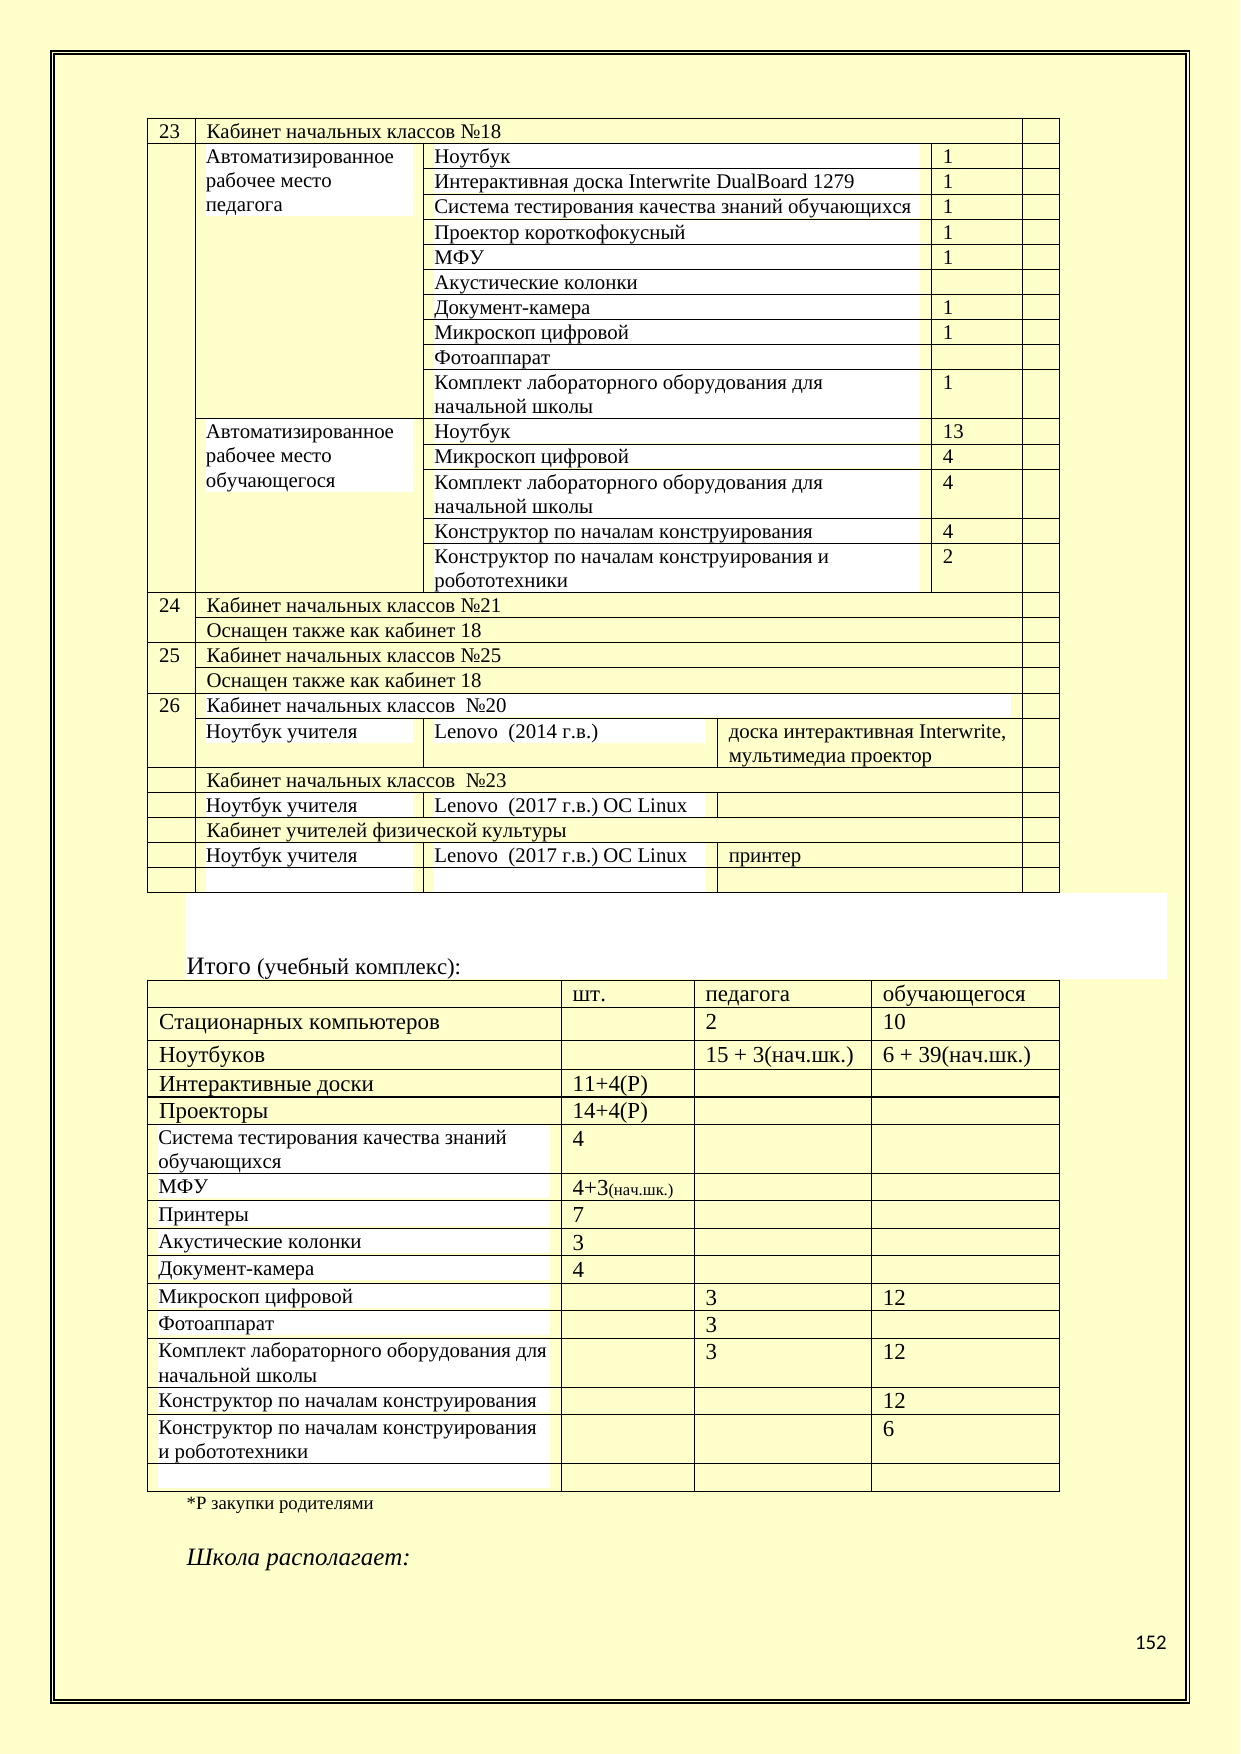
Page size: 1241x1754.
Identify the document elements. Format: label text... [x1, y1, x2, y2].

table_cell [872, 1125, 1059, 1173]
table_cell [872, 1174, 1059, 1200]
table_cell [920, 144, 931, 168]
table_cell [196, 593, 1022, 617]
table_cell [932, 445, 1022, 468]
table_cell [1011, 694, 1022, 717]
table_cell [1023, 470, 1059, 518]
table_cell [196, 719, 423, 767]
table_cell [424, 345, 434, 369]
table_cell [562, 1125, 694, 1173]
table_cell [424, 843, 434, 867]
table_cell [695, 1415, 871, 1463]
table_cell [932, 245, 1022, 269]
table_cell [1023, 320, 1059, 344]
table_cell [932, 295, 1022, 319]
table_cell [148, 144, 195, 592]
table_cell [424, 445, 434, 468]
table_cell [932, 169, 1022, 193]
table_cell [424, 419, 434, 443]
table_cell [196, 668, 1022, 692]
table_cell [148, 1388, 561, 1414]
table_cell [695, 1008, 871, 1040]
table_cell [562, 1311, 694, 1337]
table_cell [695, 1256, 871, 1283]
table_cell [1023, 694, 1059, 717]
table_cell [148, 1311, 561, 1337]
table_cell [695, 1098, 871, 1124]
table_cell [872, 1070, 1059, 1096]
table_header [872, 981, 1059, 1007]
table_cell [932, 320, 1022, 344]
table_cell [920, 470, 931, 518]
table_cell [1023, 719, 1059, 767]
text Итого (учебный комплекс): [186, 951, 1167, 979]
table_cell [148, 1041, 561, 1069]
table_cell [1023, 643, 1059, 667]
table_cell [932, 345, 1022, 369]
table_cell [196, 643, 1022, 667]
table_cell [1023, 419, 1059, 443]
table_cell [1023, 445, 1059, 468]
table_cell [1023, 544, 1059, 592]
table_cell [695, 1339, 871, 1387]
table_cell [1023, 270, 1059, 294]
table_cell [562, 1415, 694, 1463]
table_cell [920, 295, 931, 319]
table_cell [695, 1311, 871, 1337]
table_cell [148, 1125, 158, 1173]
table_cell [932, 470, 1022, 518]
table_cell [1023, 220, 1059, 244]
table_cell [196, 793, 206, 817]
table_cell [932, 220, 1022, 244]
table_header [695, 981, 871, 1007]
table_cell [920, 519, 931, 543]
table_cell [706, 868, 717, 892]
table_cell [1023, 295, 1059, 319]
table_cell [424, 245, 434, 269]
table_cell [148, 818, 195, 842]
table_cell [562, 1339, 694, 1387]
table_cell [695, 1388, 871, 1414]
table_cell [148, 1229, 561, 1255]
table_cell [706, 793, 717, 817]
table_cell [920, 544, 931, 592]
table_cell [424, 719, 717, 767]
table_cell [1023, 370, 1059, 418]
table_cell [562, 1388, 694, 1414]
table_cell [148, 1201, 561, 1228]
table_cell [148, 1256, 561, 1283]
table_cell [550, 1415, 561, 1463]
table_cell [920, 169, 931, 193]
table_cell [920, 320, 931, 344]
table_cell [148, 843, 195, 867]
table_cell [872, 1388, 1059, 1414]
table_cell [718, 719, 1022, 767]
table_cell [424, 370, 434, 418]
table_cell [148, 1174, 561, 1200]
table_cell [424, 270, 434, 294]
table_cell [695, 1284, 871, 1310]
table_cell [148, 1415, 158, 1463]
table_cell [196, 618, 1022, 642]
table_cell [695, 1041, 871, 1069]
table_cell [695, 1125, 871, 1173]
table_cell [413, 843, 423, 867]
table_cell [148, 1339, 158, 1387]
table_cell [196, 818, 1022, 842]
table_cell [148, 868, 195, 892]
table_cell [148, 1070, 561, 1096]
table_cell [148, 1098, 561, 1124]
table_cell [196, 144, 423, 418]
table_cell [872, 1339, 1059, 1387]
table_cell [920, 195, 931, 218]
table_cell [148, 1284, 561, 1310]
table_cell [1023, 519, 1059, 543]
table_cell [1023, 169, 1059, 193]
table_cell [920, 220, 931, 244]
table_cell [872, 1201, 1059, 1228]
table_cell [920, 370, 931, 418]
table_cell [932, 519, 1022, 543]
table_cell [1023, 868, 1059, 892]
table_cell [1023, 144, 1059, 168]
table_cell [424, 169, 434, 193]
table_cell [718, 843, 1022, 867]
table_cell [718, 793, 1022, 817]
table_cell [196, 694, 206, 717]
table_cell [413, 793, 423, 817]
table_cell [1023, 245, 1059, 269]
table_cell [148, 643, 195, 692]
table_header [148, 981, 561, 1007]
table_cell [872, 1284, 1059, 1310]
text *Р закупки родителями [186, 1492, 1167, 1513]
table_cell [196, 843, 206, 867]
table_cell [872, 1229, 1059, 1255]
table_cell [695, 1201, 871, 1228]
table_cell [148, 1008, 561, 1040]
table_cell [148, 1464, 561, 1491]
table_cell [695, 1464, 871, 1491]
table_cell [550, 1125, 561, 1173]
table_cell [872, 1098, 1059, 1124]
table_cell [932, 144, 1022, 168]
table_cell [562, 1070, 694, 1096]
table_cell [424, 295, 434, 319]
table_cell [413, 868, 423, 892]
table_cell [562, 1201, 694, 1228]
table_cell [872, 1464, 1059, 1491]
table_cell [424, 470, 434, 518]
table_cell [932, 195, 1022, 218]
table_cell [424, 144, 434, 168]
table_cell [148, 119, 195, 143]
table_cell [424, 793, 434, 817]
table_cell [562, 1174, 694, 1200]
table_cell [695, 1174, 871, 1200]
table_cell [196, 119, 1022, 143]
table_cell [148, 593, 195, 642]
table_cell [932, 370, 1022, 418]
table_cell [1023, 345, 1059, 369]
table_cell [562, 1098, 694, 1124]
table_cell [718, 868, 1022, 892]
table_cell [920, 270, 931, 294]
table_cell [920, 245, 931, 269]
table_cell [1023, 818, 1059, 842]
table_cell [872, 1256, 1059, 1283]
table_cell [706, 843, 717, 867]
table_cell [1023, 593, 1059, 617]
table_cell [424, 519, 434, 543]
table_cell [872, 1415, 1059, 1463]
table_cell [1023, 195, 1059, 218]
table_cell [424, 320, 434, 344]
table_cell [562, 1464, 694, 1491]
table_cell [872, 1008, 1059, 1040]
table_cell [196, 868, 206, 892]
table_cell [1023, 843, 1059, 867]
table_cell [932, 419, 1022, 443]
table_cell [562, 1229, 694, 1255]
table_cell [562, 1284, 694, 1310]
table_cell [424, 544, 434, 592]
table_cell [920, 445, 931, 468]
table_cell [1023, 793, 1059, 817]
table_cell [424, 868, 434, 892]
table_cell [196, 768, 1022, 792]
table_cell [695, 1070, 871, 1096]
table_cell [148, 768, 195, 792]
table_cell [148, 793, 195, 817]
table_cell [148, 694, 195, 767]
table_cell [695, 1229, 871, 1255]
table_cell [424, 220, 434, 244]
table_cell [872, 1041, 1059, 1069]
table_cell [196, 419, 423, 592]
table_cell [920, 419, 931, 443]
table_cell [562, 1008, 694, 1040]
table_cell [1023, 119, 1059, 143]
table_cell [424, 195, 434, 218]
text Школа располагает: [186, 1542, 1167, 1571]
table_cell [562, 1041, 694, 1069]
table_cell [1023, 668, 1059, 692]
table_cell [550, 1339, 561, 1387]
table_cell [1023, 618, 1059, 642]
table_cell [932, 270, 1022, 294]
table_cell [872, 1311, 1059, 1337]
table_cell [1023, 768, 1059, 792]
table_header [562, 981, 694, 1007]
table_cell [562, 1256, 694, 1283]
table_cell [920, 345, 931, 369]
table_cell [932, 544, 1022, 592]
